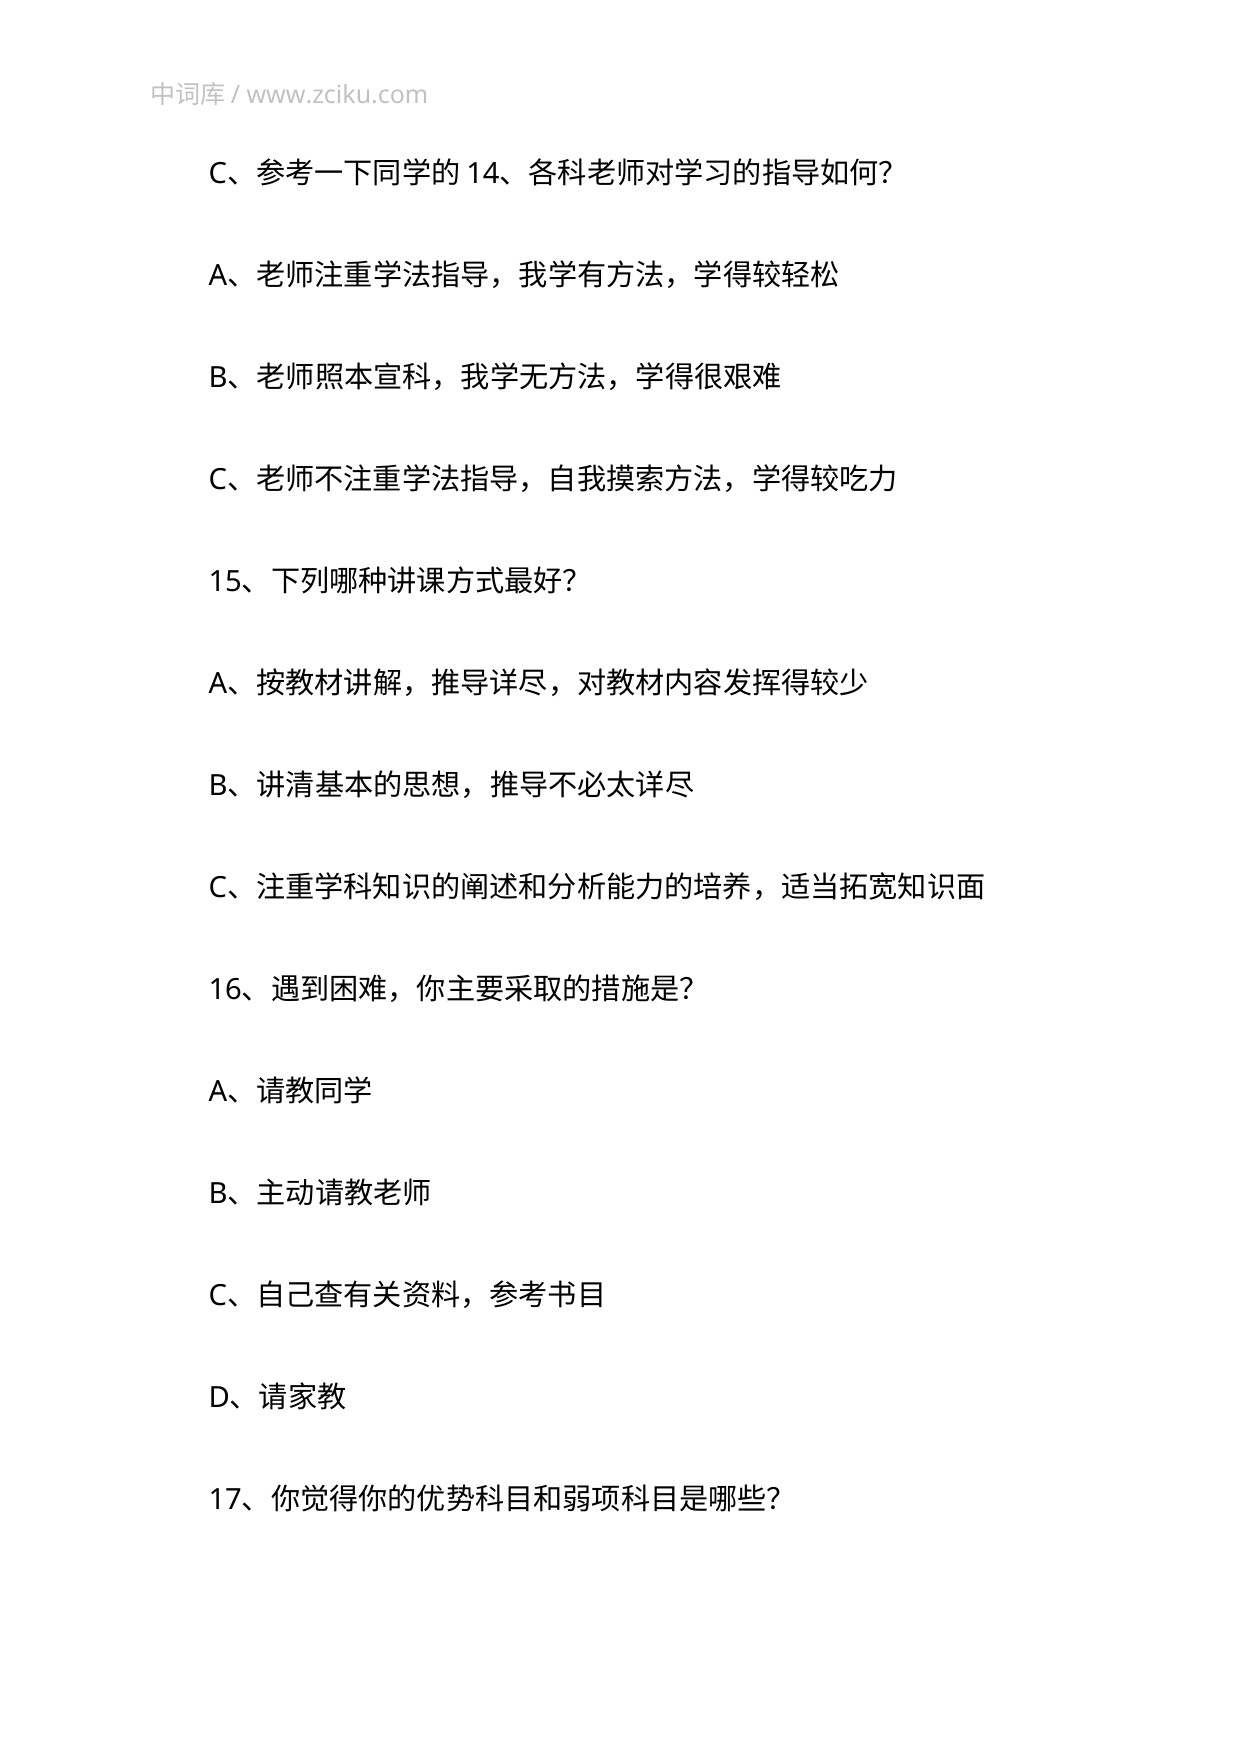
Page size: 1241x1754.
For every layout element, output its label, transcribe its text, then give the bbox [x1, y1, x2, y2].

text D、请家教 [150, 1374, 1090, 1416]
text C、老师不注重学法指导，自我摸索方法，学得较吃力 [150, 456, 1090, 498]
text A、老师注重学法指导，我学有方法，学得较轻松 [150, 252, 1090, 294]
text 15、下列哪种讲课方式最好？ [150, 558, 1090, 600]
text C、注重学科知识的阐述和分析能力的培养，适当拓宽知识面 [150, 864, 1090, 906]
text 17、你觉得你的优势科目和弱项科目是哪些？ [150, 1476, 1090, 1518]
text C、自己查有关资料，参考书目 [150, 1272, 1090, 1314]
text C、参考一下同学的14、各科老师对学习的指导如何？ [150, 150, 1090, 192]
text B、主动请教老师 [150, 1170, 1090, 1212]
text B、讲清基本的思想，推导不必太详尽 [150, 762, 1090, 804]
text B、老师照本宣科，我学无方法，学得很艰难 [150, 354, 1090, 396]
text A、请教同学 [150, 1068, 1090, 1110]
text 16、遇到困难，你主要采取的措施是？ [150, 966, 1090, 1008]
text A、按教材讲解，推导详尽，对教材内容发挥得较少 [150, 660, 1090, 702]
